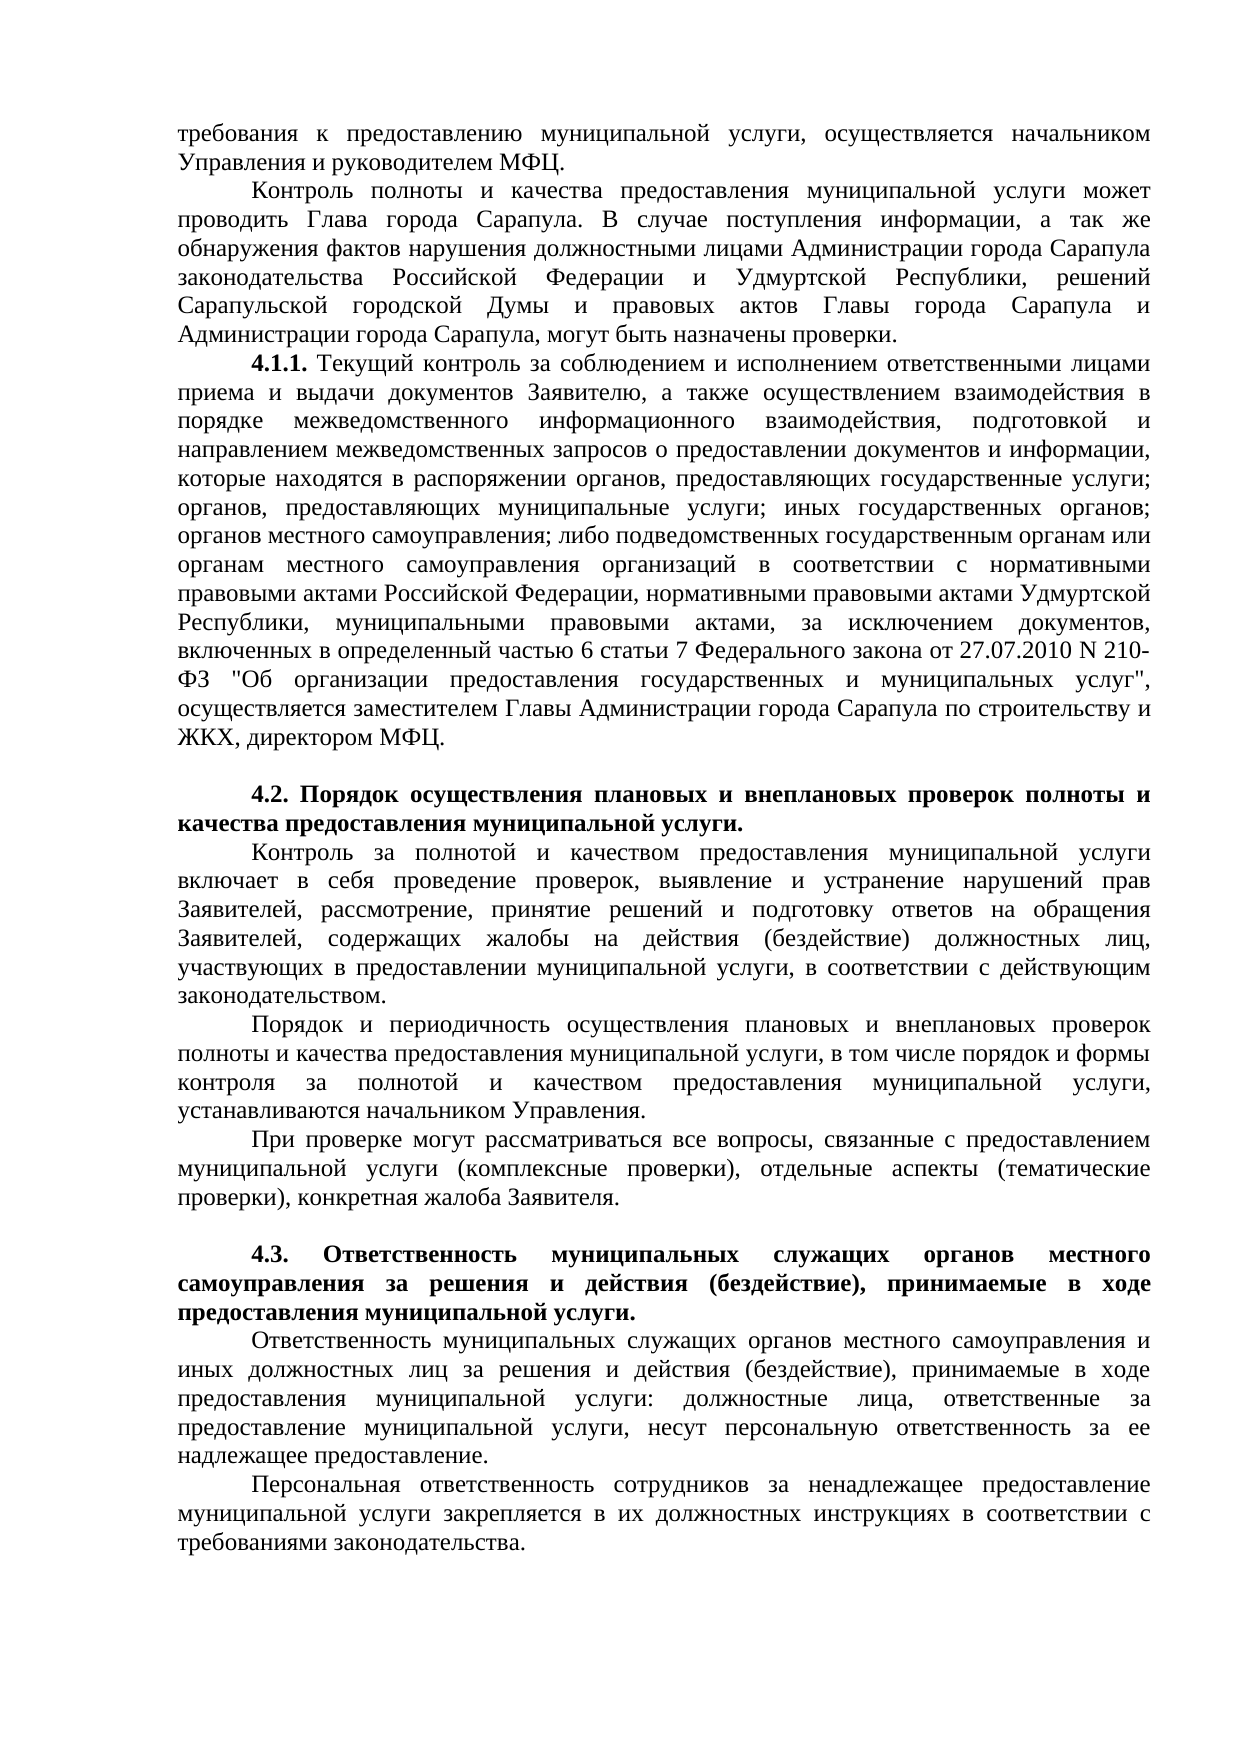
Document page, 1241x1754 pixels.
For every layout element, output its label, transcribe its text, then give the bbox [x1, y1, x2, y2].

text Персональная ответственность сотрудников за ненадлежащее предоставление муниципальной услуги закрепляется в их должностных инструкциях в соответствии с требованиями законодательства. [177, 1469, 1152, 1556]
text 4.3. Ответственность муниципальных служащих органов местного самоуправления за решения и действия (бездействие), принимаемые в ходе предоставления муниципальной услуги. [177, 1239, 1152, 1326]
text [177, 118, 1152, 176]
text При проверке могут рассматриваться все вопросы, связанные с предоставлением муниципальной услуги (комплексные проверки), отдельные аспекты (тематические проверки), конкретная жалоба Заявителя. [177, 1124, 1152, 1211]
text Порядок и периодичность осуществления плановых и внеплановых проверок полноты и качества предоставления муниципальной услуги, в том числе порядок и формы контроля за полнотой и качеством предоставления муниципальной услуги, устанавливаются начальником Управления. [177, 1009, 1152, 1124]
text Контроль полноты и качества предоставления муниципальной услуги может проводить Глава города Сарапула. В случае поступления информации, а так же обнаружения фактов нарушения должностными лицами Администрации города Сарапула законодательства Российской Федерации и Удмуртской Республики, решений Сарапульской городской Думы и правовых актов Главы города Сарапула и Администрации города Сарапула, могут быть назначены проверки. [177, 176, 1152, 348]
text 4.2. Порядок осуществления плановых и внеплановых проверок полноты и качества предоставления муниципальной услуги. [177, 779, 1152, 837]
text Ответственность муниципальных служащих органов местного самоуправления и иных должностных лиц за решения и действия (бездействие), принимаемые в ходе предоставления муниципальной услуги: должностные лица, ответственные за предоставление муниципальной услуги, несут персональную ответственность за ее надлежащее предоставление. [177, 1326, 1152, 1469]
text 4.1.1. Текущий контроль за соблюдением и исполнением ответственными лицами приема и выдачи документов Заявителю, а также осуществлением взаимодействия в порядке межведомственного информационного взаимодействия, подготовкой и направлением межведомственных запросов о предоставлении документов и информации, которые находятся в распоряжении органов, предоставляющих государственные услуги; органов, предоставляющих муниципальные услуги; иных государственных органов; органов местного самоуправления; либо подведомственных государственным органам или органам местного самоуправления организаций в соответствии с нормативными правовыми актами Российской Федерации, нормативными правовыми актами Удмуртской Республики, муниципальными правовыми актами, за исключением документов, включенных в определенный частью 6 статьи 7 Федерального закона от 27.07.2010 N 210-ФЗ "Об организации предоставления государственных и муниципальных услуг", осуществляется заместителем Главы Администрации города Сарапула по строительству и ЖКХ, директором МФЦ. [177, 348, 1152, 751]
text Контроль за полнотой и качеством предоставления муниципальной услуги включает в себя проведение проверок, выявление и устранение нарушений прав Заявителей, рассмотрение, принятие решений и подготовку ответов на обращения Заявителей, содержащих жалобы на действия (бездействие) должностных лиц, участвующих в предоставлении муниципальной услуги, в соответствии с действующим законодательством. [177, 837, 1152, 1009]
